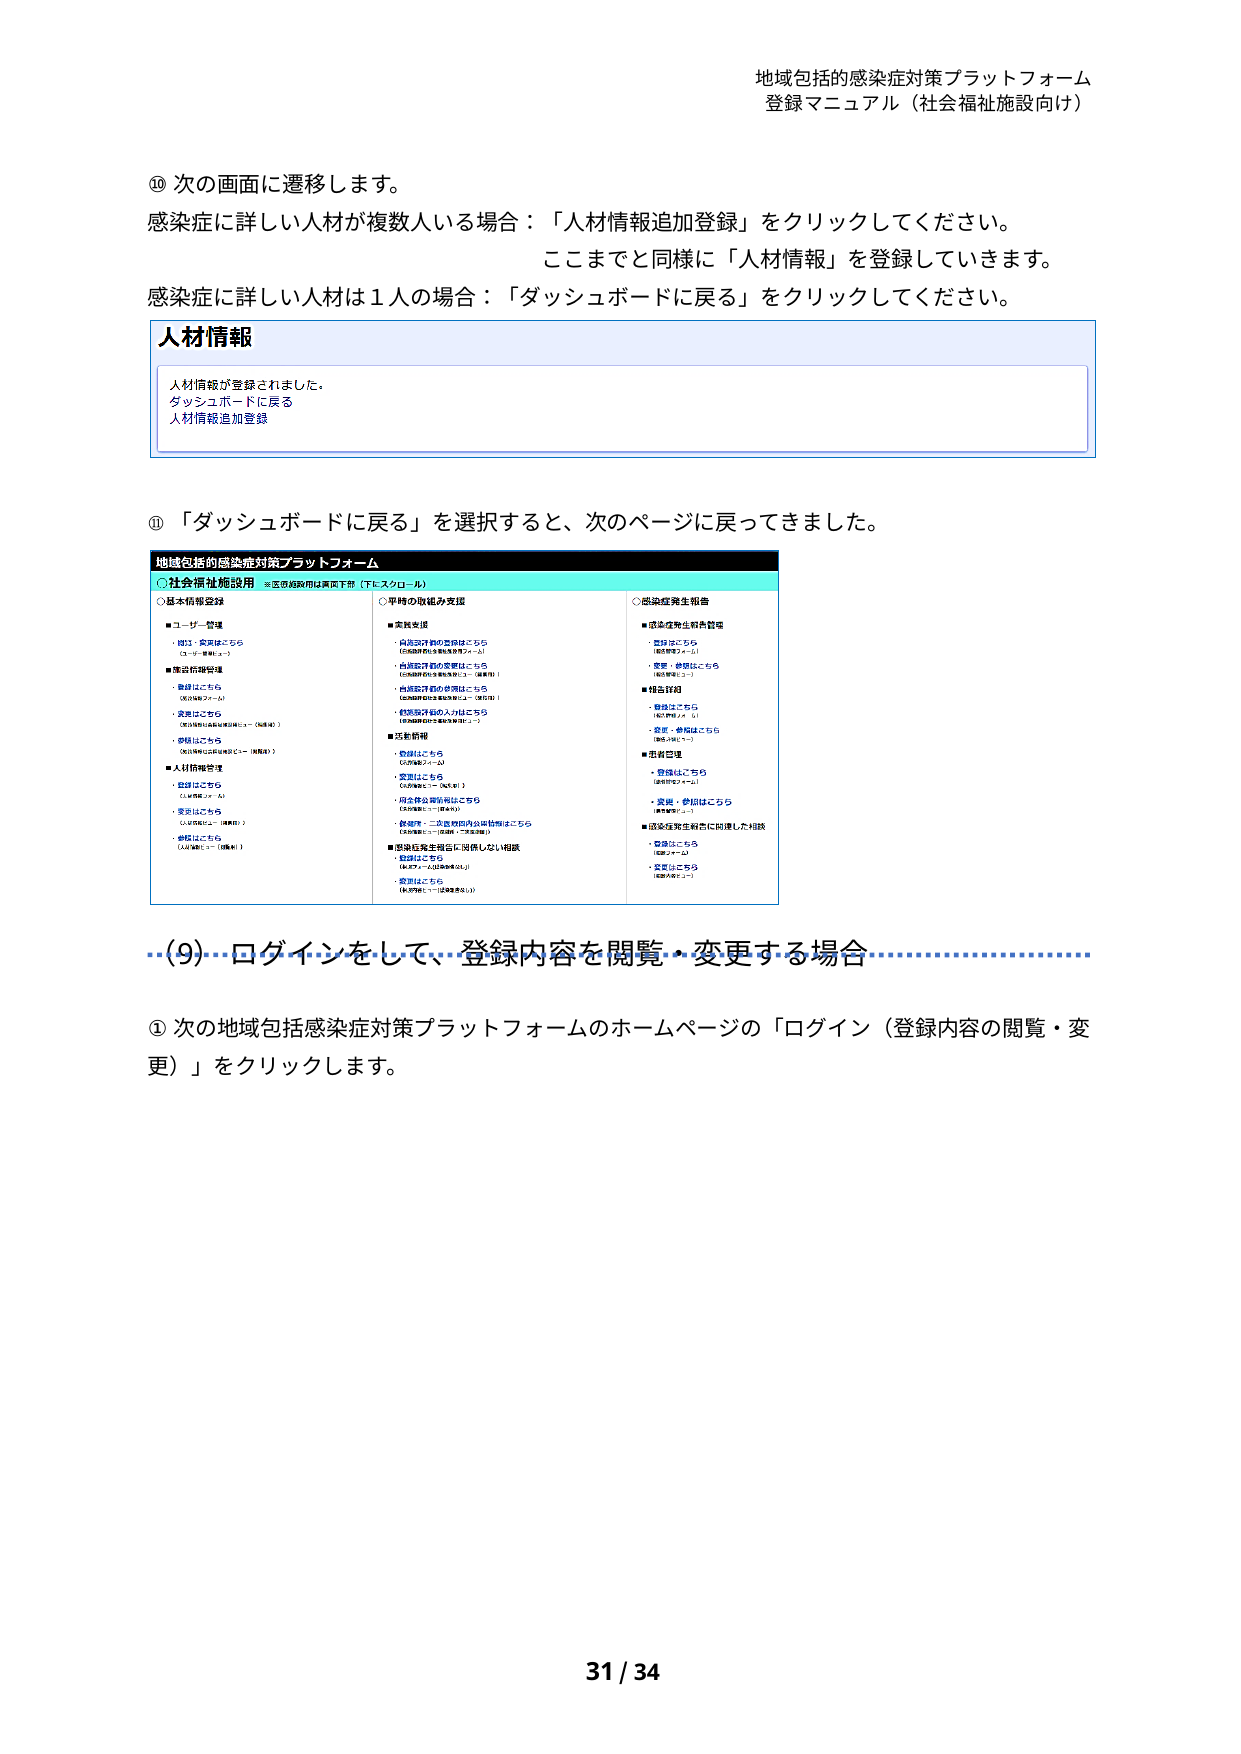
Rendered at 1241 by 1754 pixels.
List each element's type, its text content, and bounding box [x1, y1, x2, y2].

text ここまでと同様に「人材情報」を登録していきます。 [148, 239, 1092, 277]
subtitle ログインをして、登録内容を閲覧・変更する場合 [148, 914, 1092, 989]
text 感染症に詳しい人材が複数人いる場合：「人材情報追加登録」をクリックしてください。 [148, 202, 1092, 239]
text 感染症に詳しい人材は１人の場合：「ダッシュボードに戻る」をクリックしてください。 [148, 277, 1092, 314]
picture [151, 321, 1095, 457]
list 次の地域包括感染症対策プラットフォームのホームページの「ログイン（登録内容の閲覧・変更）」をクリックします。 [148, 1008, 1092, 1083]
picture [151, 551, 778, 904]
text 次の画面に遷移します。 [148, 164, 1092, 202]
text 「ダッシュボードに戻る」を選択すると、次のページに戻ってきました。 [148, 502, 1092, 539]
